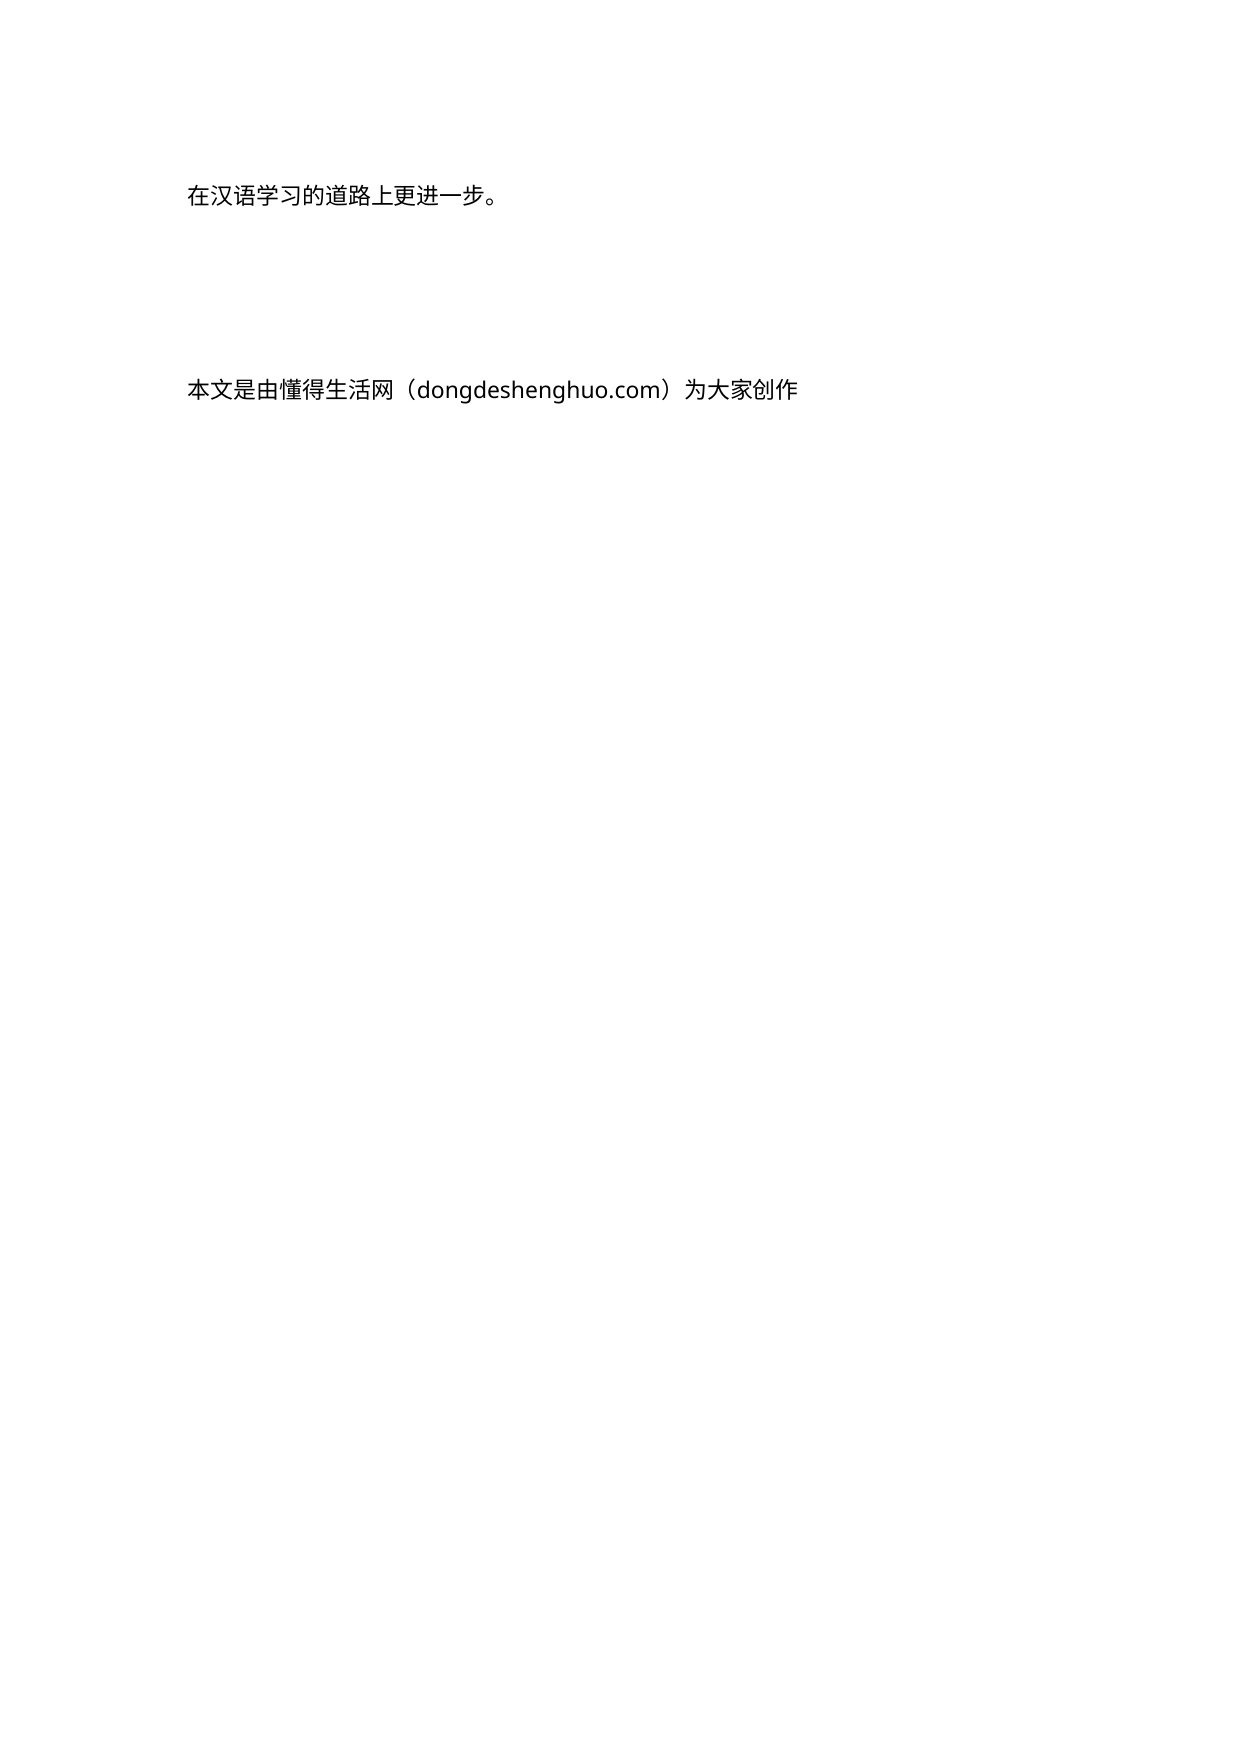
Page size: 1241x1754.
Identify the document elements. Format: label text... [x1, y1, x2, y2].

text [187, 162, 1053, 227]
text 本文是由懂得生活网（dongdeshenghuo.com）为大家创作 [187, 356, 1053, 421]
